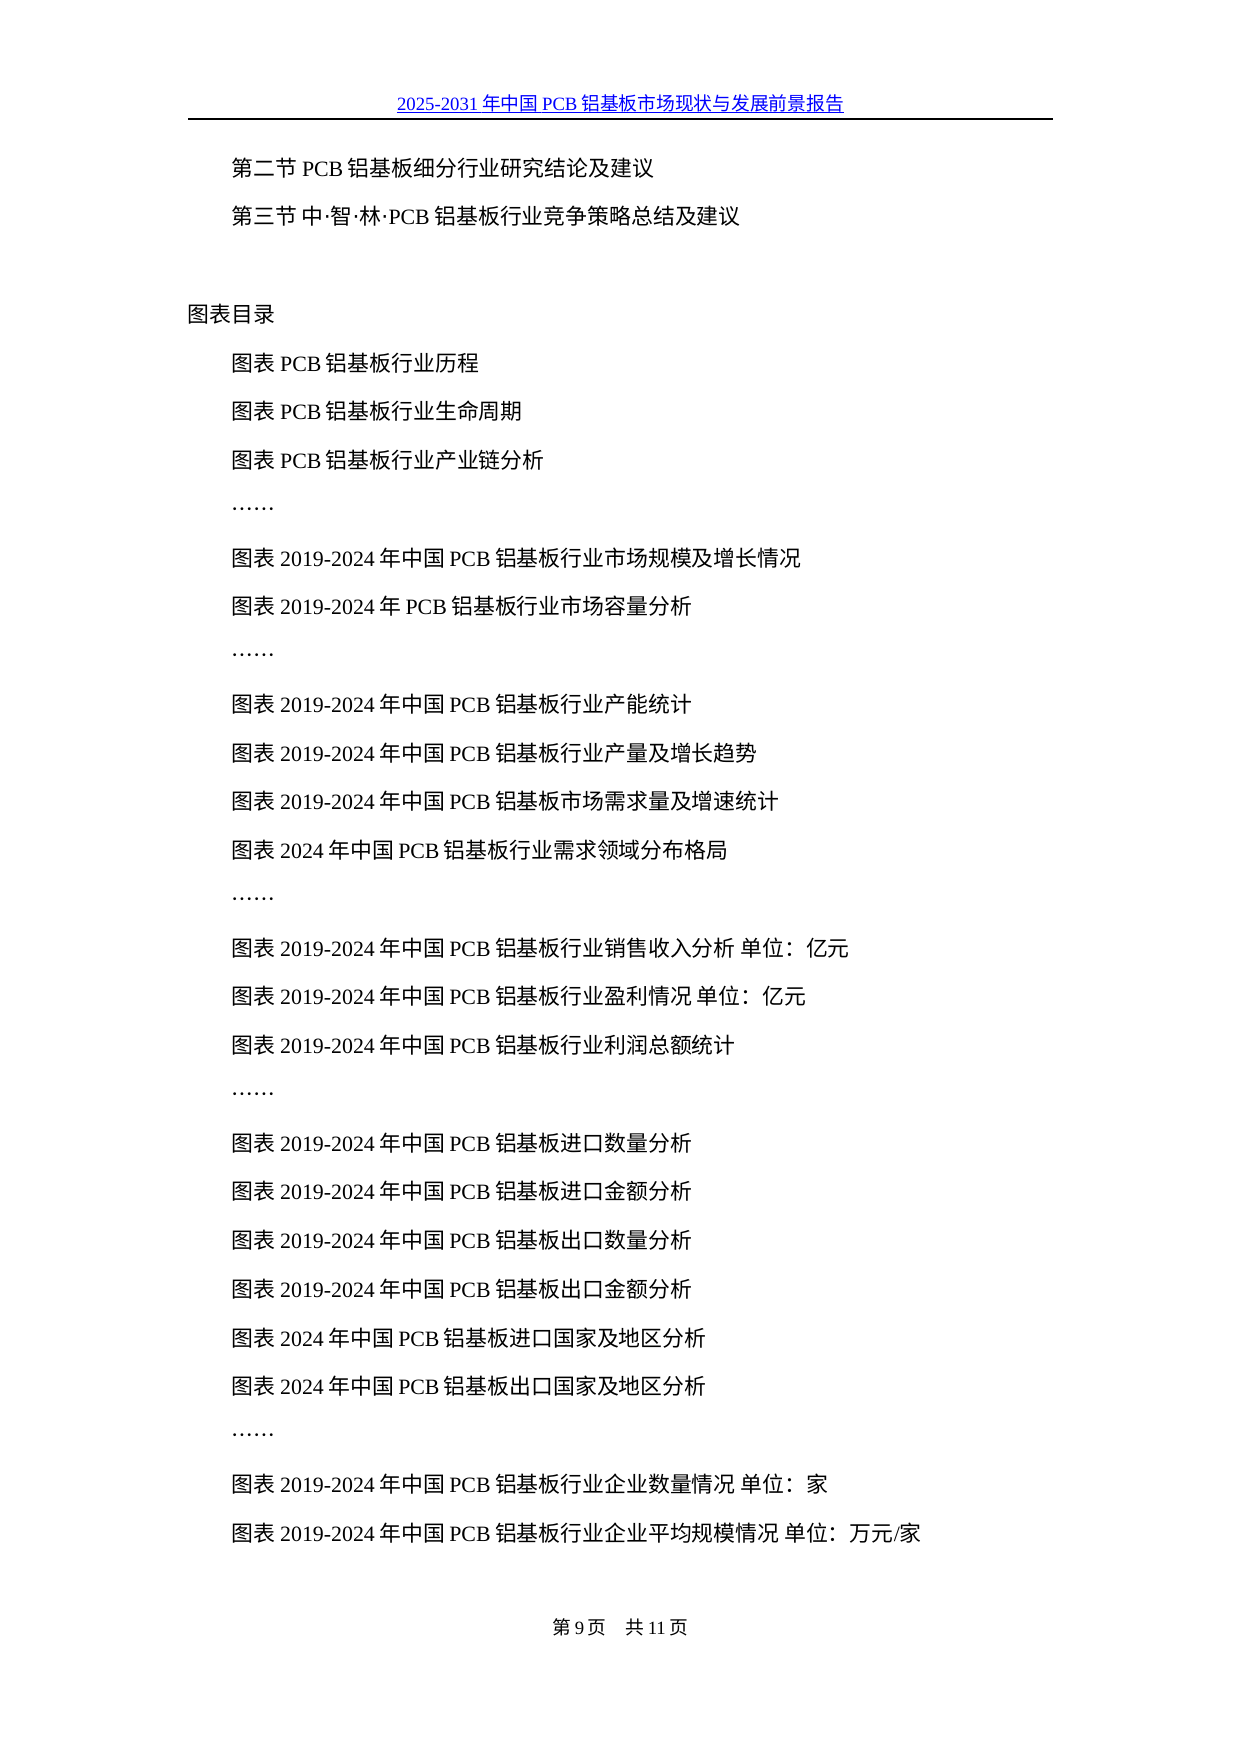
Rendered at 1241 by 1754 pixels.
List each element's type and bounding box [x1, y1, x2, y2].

text [187, 150, 1053, 1548]
